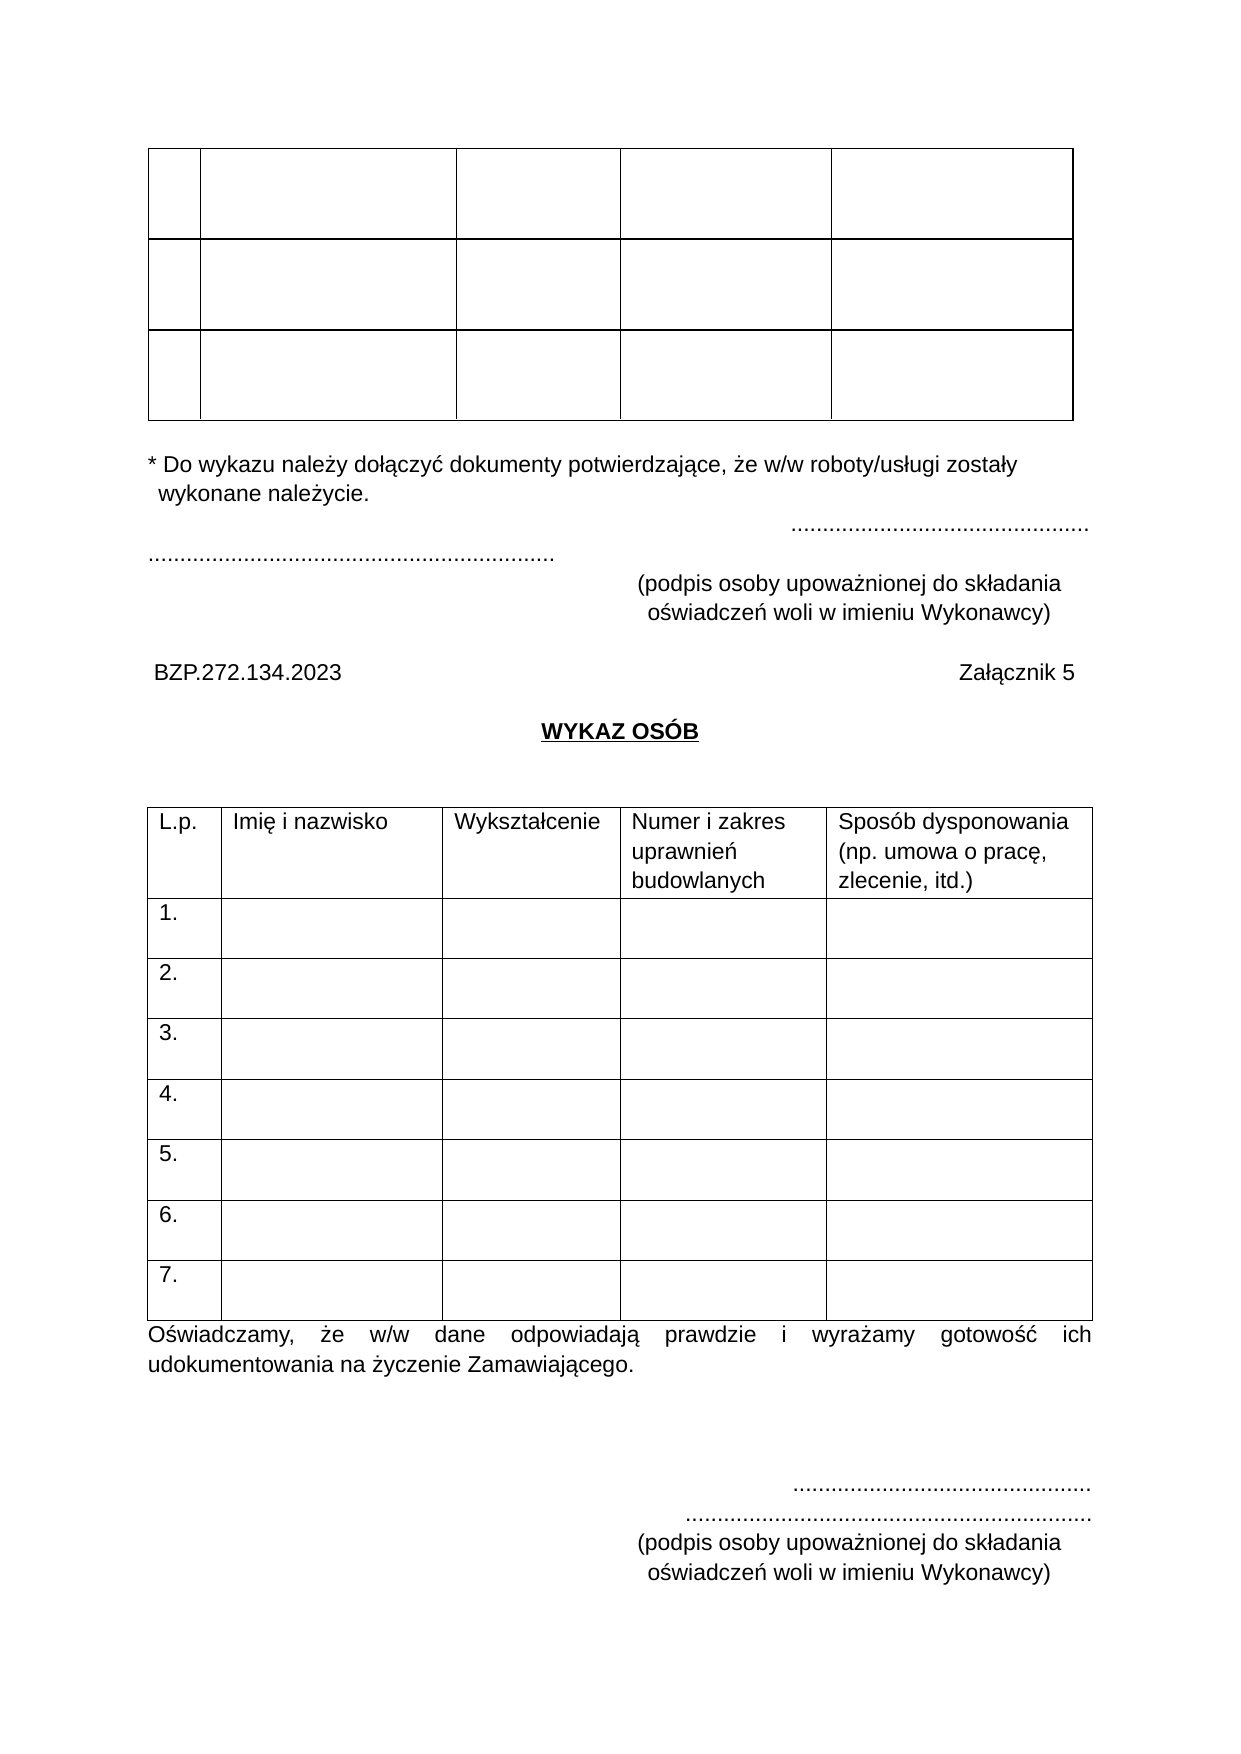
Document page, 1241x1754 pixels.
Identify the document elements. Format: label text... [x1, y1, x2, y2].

text * Do wykazu należy dołączyć dokumenty potwierdzające, że w/w roboty/usługi zostały wykonane należycie. [148, 451, 1093, 507]
table_cell [201, 149, 456, 238]
text Oświadczamy, że w/w dane odpowiadają prawdzie i wyrażamy gotowość ich udokumentowania na życzenie Zamawiającego. [148, 1321, 1093, 1377]
table_header Wykształcenie [443, 808, 620, 897]
table_cell [832, 240, 1072, 329]
table_cell [149, 240, 200, 329]
table_cell [201, 331, 456, 419]
table_cell [621, 1140, 826, 1199]
table_cell [827, 1201, 1092, 1260]
text (podpis osoby upoważnionej do składania oświadczeń woli w imieniu Wykonawcy) [605, 569, 1093, 626]
table_cell [443, 1080, 620, 1139]
table_cell [457, 331, 620, 419]
table_cell [443, 899, 620, 958]
table_cell [827, 899, 1092, 958]
table_cell 2. [148, 959, 221, 1018]
table_cell 5. [148, 1140, 221, 1199]
table_cell [621, 1019, 826, 1079]
table_cell [621, 1201, 826, 1260]
text WYKAZ OSÓB [148, 718, 1093, 744]
table_cell [827, 1019, 1092, 1079]
table_cell [621, 331, 831, 419]
table_cell [621, 1080, 826, 1139]
table_header Sposób dysponowania (np. umowa o pracę, zlecenie, itd.) [827, 808, 1092, 897]
table_cell 3. [148, 1019, 221, 1079]
table_header Imię i nazwisko [222, 808, 442, 897]
table_cell [621, 959, 826, 1018]
table_cell [443, 1140, 620, 1199]
table_cell [222, 1140, 442, 1199]
table_cell 6. [148, 1201, 221, 1260]
table_header Numer i zakres uprawnień budowlanych [621, 808, 826, 897]
table_cell [443, 1201, 620, 1260]
table_cell [621, 1261, 826, 1320]
text ............................................................................................................... [148, 510, 1093, 566]
text (podpis osoby upoważnionej do składania oświadczeń woli w imieniu Wykonawcy) [605, 1529, 1093, 1585]
table_cell [457, 240, 620, 329]
table_cell [222, 1019, 442, 1079]
table_cell [621, 899, 826, 958]
table_cell [443, 1261, 620, 1320]
table_cell 4. [148, 1080, 221, 1139]
table_cell 1. [148, 899, 221, 958]
table_cell [222, 959, 442, 1018]
table_cell [457, 149, 620, 238]
table_cell [827, 959, 1092, 1018]
table_cell [201, 240, 456, 329]
table_cell [222, 1080, 442, 1139]
table_cell [827, 1080, 1092, 1139]
table_cell 7. [148, 1261, 221, 1320]
table_cell [222, 1261, 442, 1320]
table_cell [827, 1261, 1092, 1320]
table_cell [149, 149, 200, 238]
table_cell [443, 959, 620, 1018]
text BZP.272.134.2023 Załącznik 5 [153, 658, 1148, 685]
table_cell [827, 1140, 1092, 1199]
table_cell [222, 1201, 442, 1260]
table_cell [222, 899, 442, 958]
table_cell [832, 331, 1072, 419]
table_cell [832, 149, 1072, 238]
table_header L.p. [148, 808, 221, 897]
table_cell [621, 149, 831, 238]
table_cell [149, 331, 200, 419]
table_cell [443, 1019, 620, 1079]
table_cell [621, 240, 831, 329]
text ............................................................................................................... [148, 1470, 1093, 1526]
